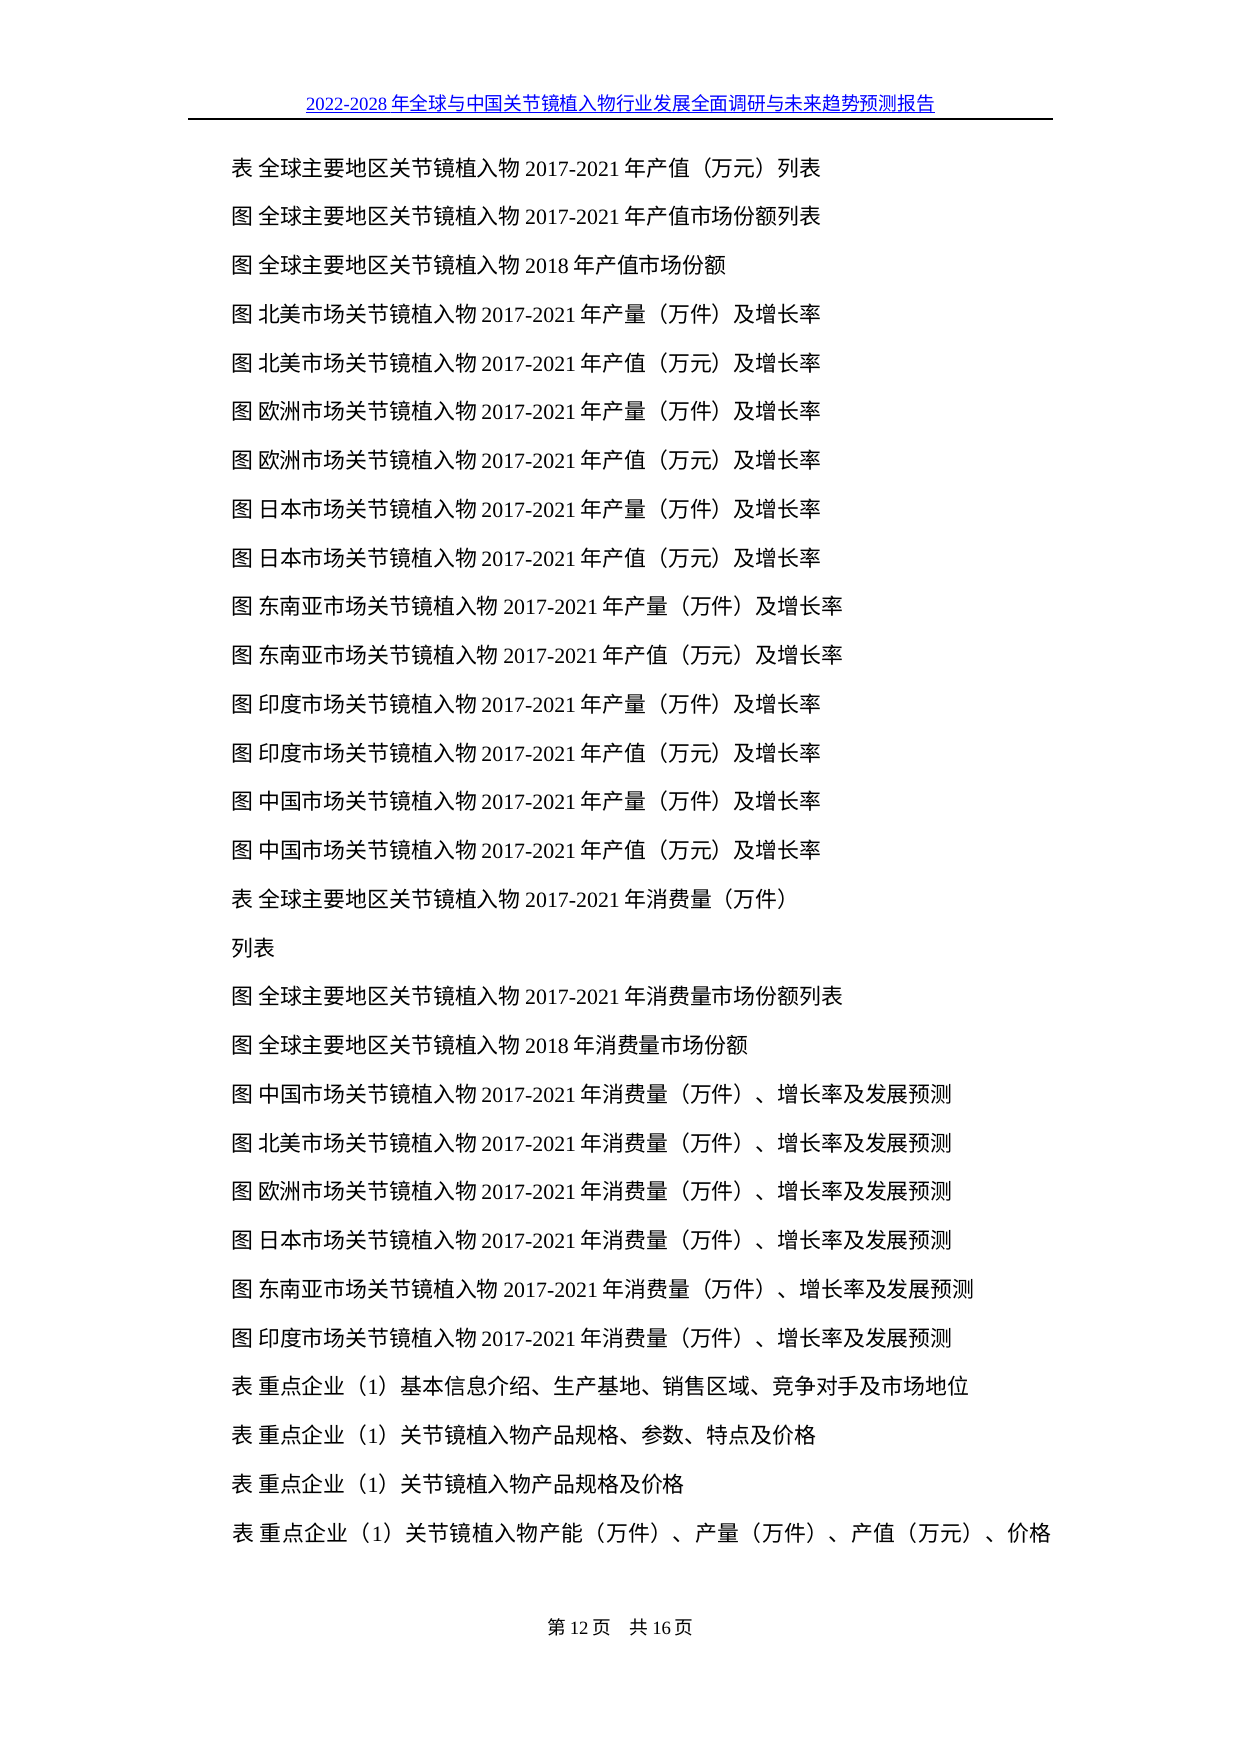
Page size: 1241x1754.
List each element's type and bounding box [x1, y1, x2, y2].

text [187, 150, 1053, 1548]
